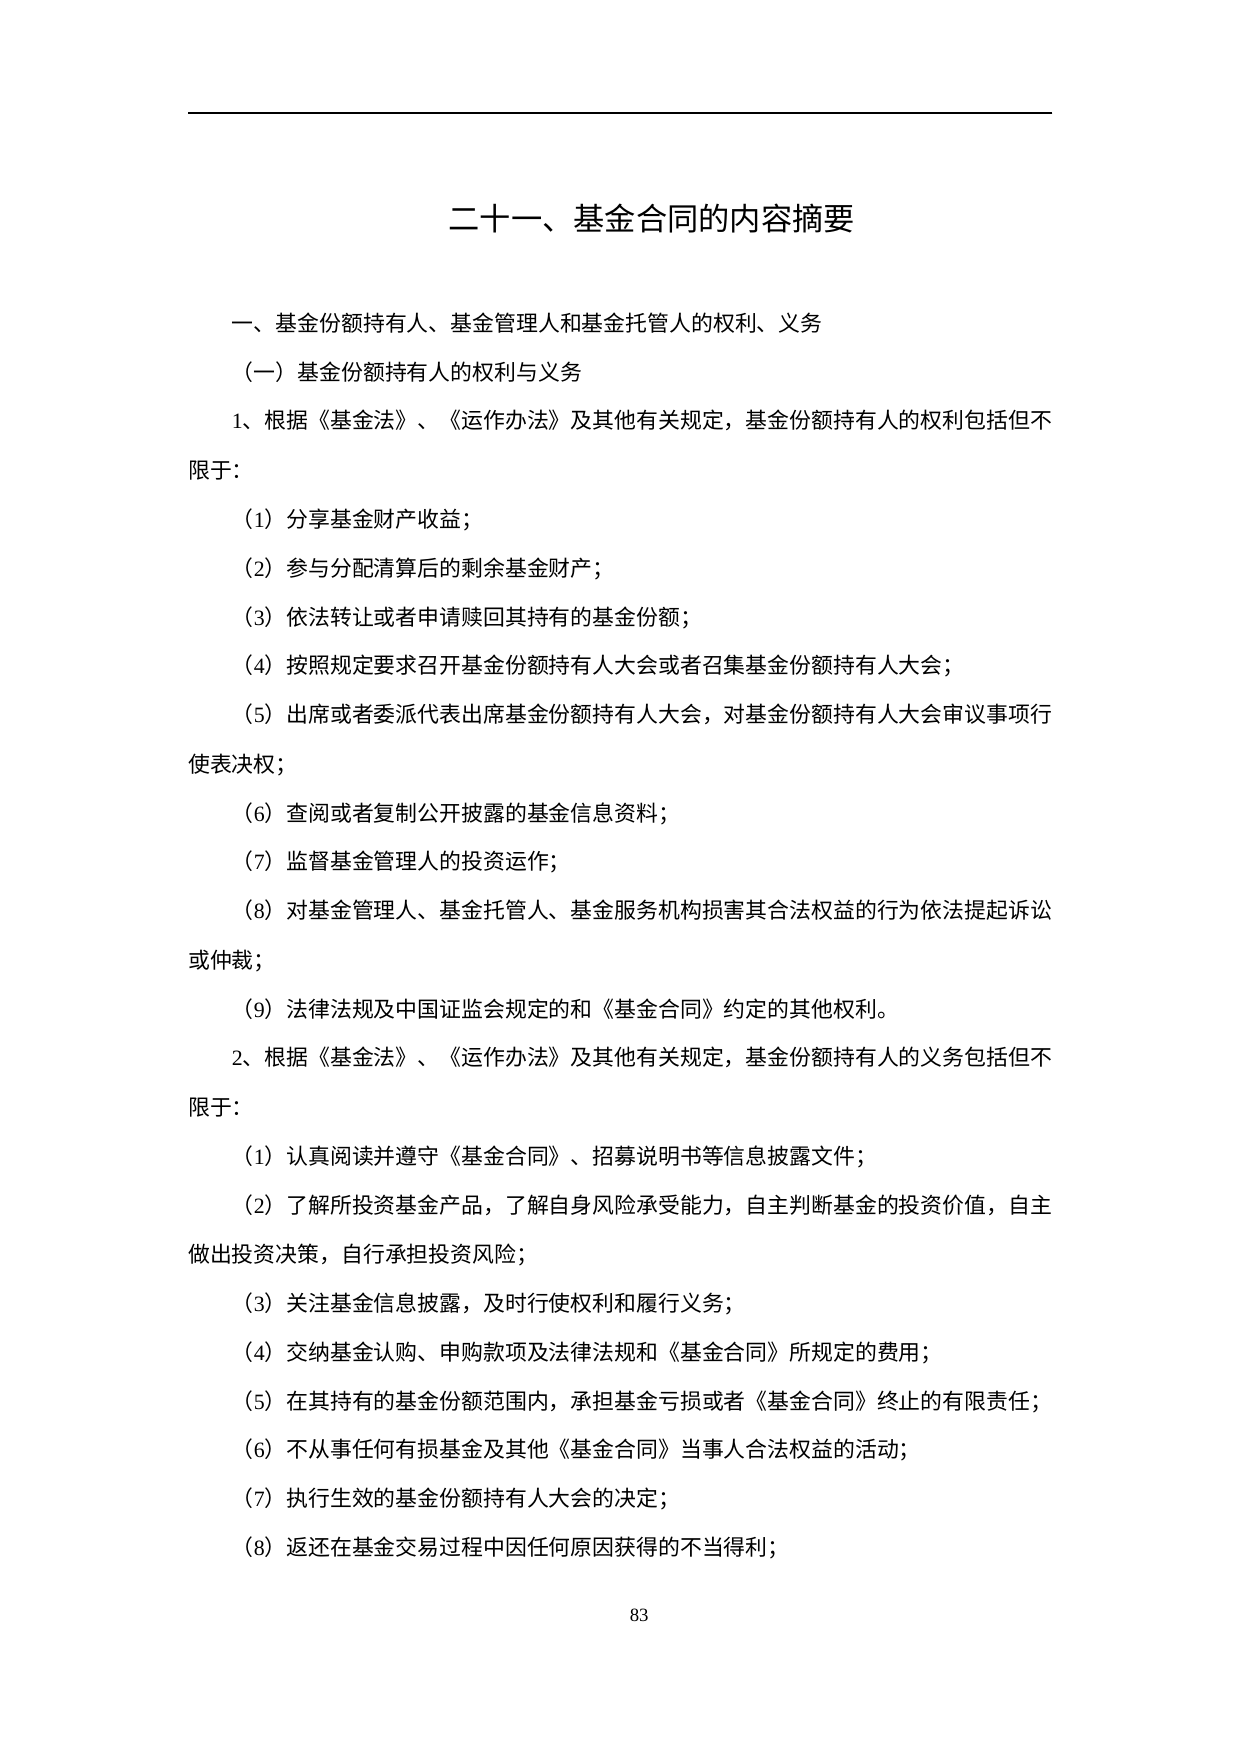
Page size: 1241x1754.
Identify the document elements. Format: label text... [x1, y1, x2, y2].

text （2）参与分配清算后的剩余基金财产； [188, 550, 1052, 583]
text （7）监督基金管理人的投资运作； [188, 844, 1052, 877]
text （5）在其持有的基金份额范围内，承担基金亏损或者《基金合同》终止的有限责任； [188, 1383, 1052, 1416]
text （4）交纳基金认购、申购款项及法律法规和《基金合同》所规定的费用； [188, 1334, 1052, 1367]
text （4）按照规定要求召开基金份额持有人大会或者召集基金份额持有人大会； [188, 648, 1052, 681]
text （8）对基金管理人、基金托管人、基金服务机构损害其合法权益的行为依法提起诉讼或仲裁； [188, 893, 1052, 975]
text （3）关注基金信息披露，及时行使权利和履行义务； [188, 1285, 1052, 1318]
text （9）法律法规及中国证监会规定的和《基金合同》约定的其他权利。 [188, 991, 1052, 1024]
text （5）出席或者委派代表出席基金份额持有人大会，对基金份额持有人大会审议事项行使表决权； [188, 697, 1052, 779]
text （1）分享基金财产收益； [188, 501, 1052, 534]
text （2）了解所投资基金产品，了解自身风险承受能力，自主判断基金的投资价值，自主做出投资决策，自行承担投资风险； [188, 1187, 1052, 1269]
text （1）认真阅读并遵守《基金合同》、招募说明书等信息披露文件； [188, 1138, 1052, 1171]
text （一）基金份额持有人的权利与义务 [188, 354, 1052, 387]
text 2、根据《基金法》、《运作办法》及其他有关规定，基金份额持有人的义务包括但不限于： [188, 1040, 1052, 1122]
text （6）查阅或者复制公开披露的基金信息资料； [188, 795, 1052, 828]
subtitle 二十一、基金合同的内容摘要 [188, 183, 1052, 249]
text （7）执行生效的基金份额持有人大会的决定； [188, 1481, 1052, 1514]
text 1、根据《基金法》、《运作办法》及其他有关规定，基金份额持有人的权利包括但不限于： [188, 403, 1052, 485]
text 一、基金份额持有人、基金管理人和基金托管人的权利、义务 [188, 305, 1052, 338]
text （8）返还在基金交易过程中因任何原因获得的不当得利； [188, 1529, 1052, 1563]
text （3）依法转让或者申请赎回其持有的基金份额； [188, 599, 1052, 632]
text （6）不从事任何有损基金及其他《基金合同》当事人合法权益的活动； [188, 1432, 1052, 1465]
